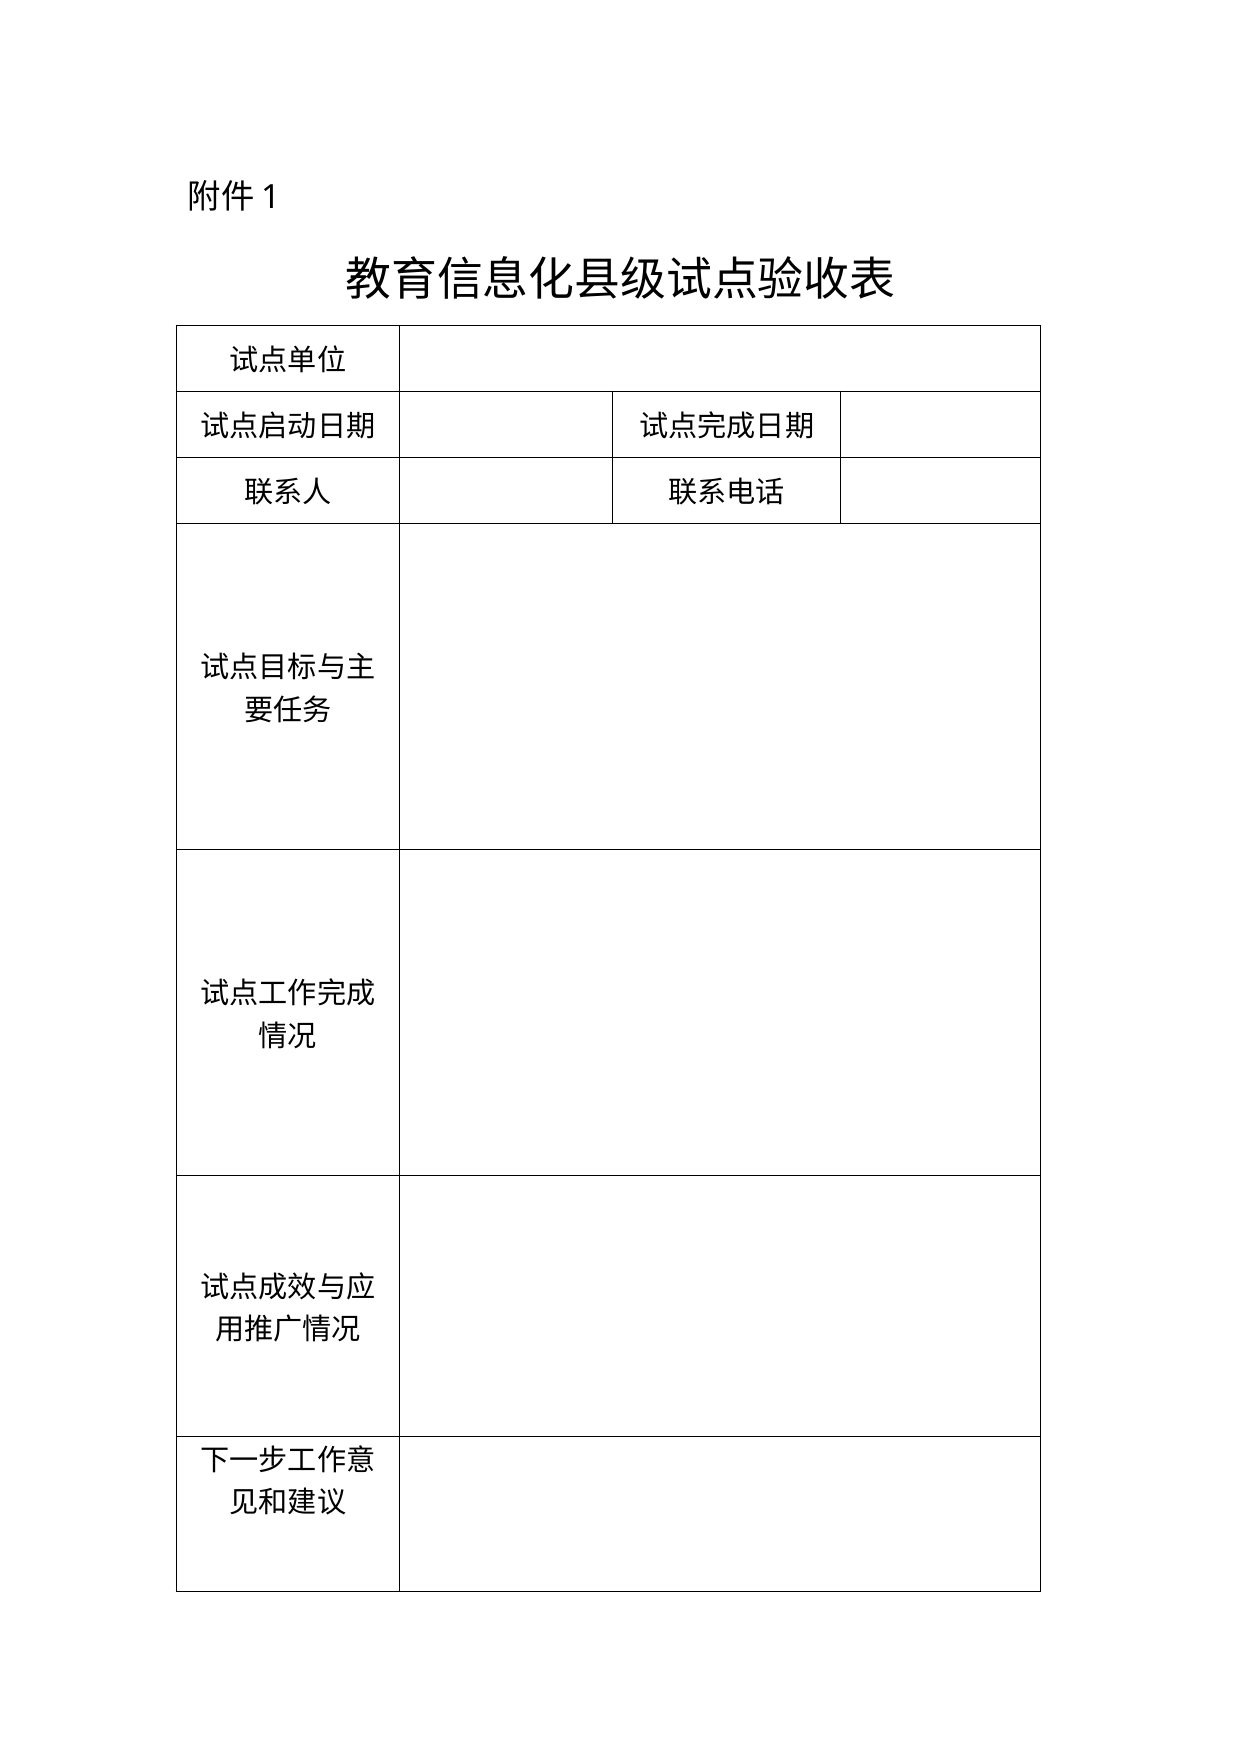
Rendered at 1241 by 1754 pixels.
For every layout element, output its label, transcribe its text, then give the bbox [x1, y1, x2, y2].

text 附件1 [187, 162, 1053, 227]
table_cell [841, 392, 1040, 457]
table_cell [400, 1176, 1040, 1436]
table_cell 试点工作完成情况 [177, 850, 399, 1175]
table_cell [400, 850, 1040, 1175]
table_cell 联系电话 [613, 458, 840, 523]
text 教育信息化县级试点验收表 [187, 227, 1053, 324]
table_cell 试点完成日期 [613, 392, 840, 457]
table_cell [400, 458, 612, 523]
table_cell [400, 392, 612, 457]
table_header 试点单位 [177, 326, 399, 391]
table_cell 联系人 [177, 458, 399, 523]
table_header [400, 326, 1040, 391]
table_cell [841, 458, 1040, 523]
table_cell [400, 1437, 1040, 1591]
table_cell [400, 524, 1040, 849]
table_cell 下一步工作意见和建议 [177, 1437, 399, 1591]
table_cell 试点成效与应用推广情况 [177, 1176, 399, 1436]
table_cell 试点启动日期 [177, 392, 399, 457]
table_cell 试点目标与主要任务 [177, 524, 399, 849]
